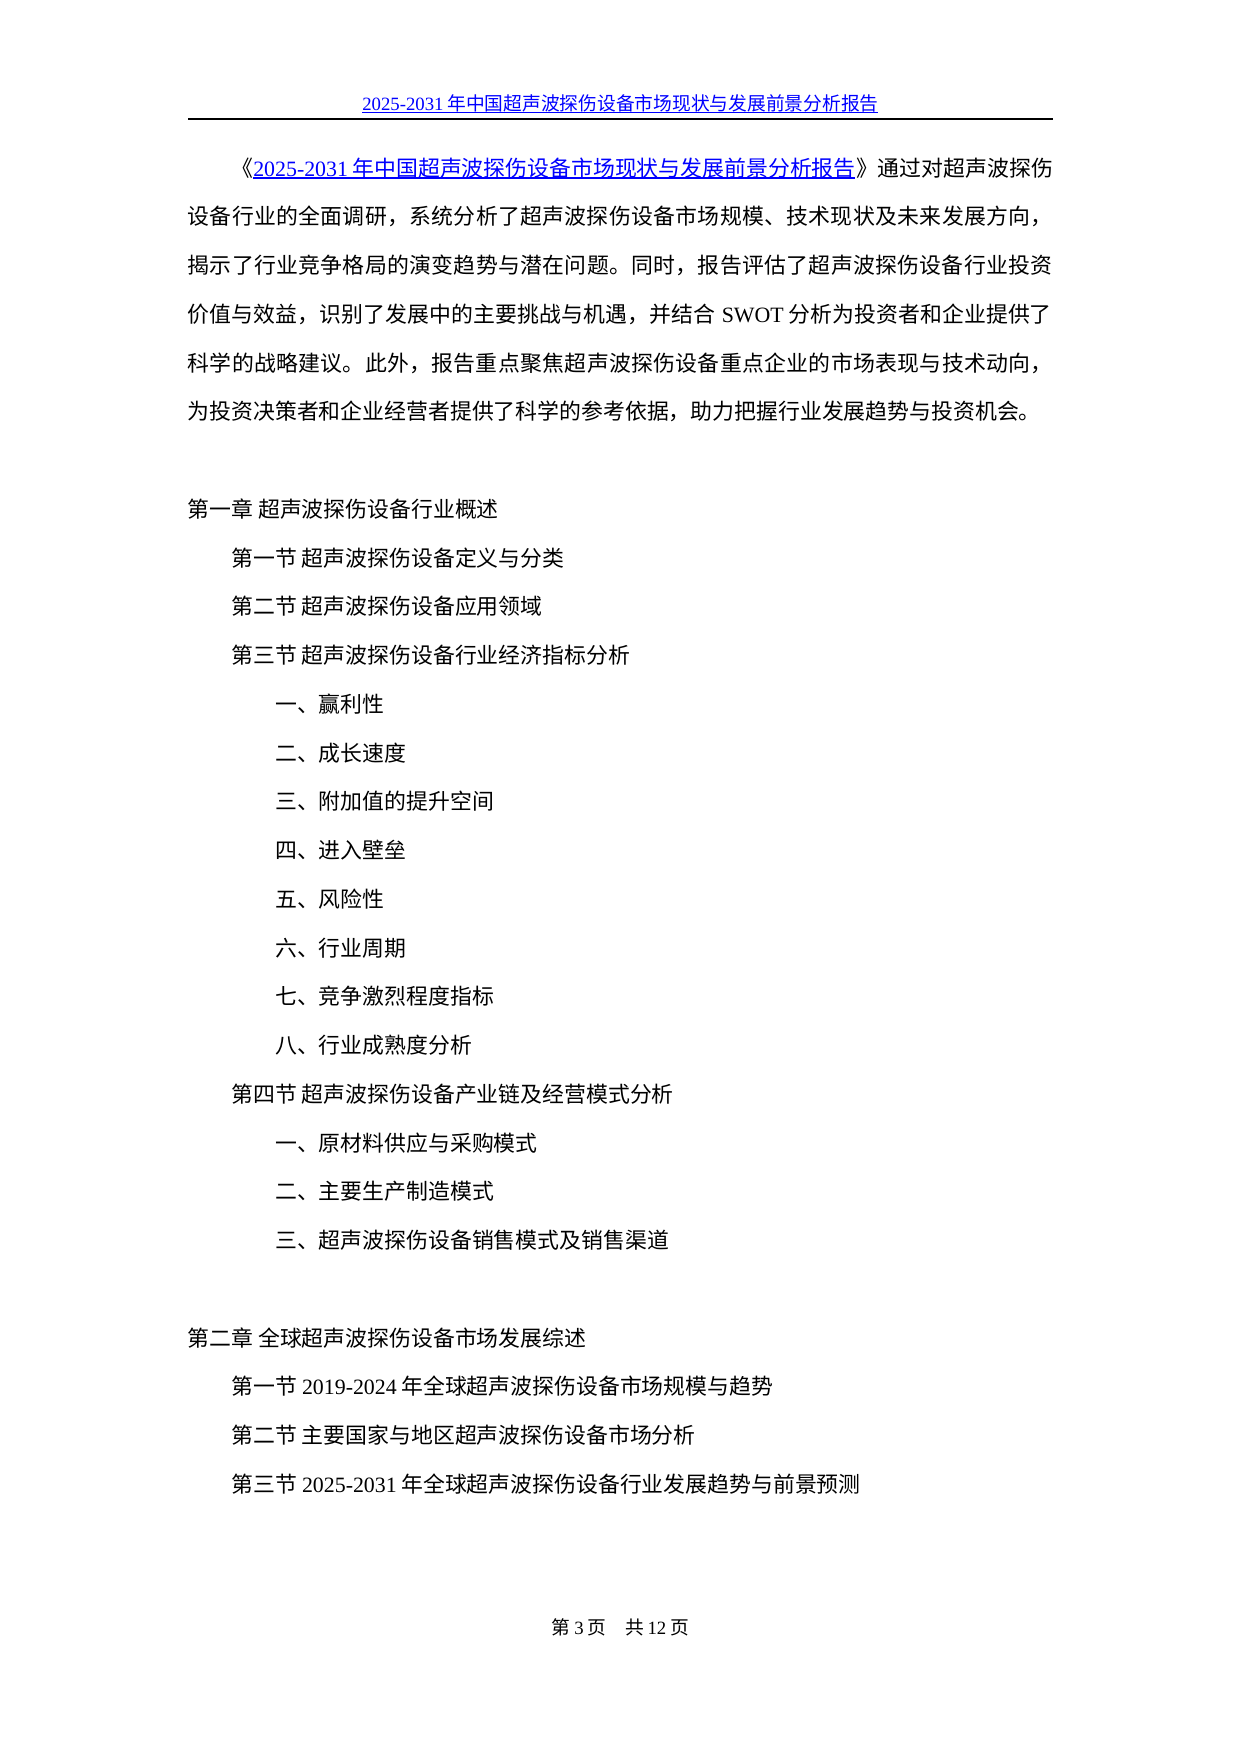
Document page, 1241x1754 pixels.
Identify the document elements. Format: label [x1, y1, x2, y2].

text [187, 150, 1053, 1499]
